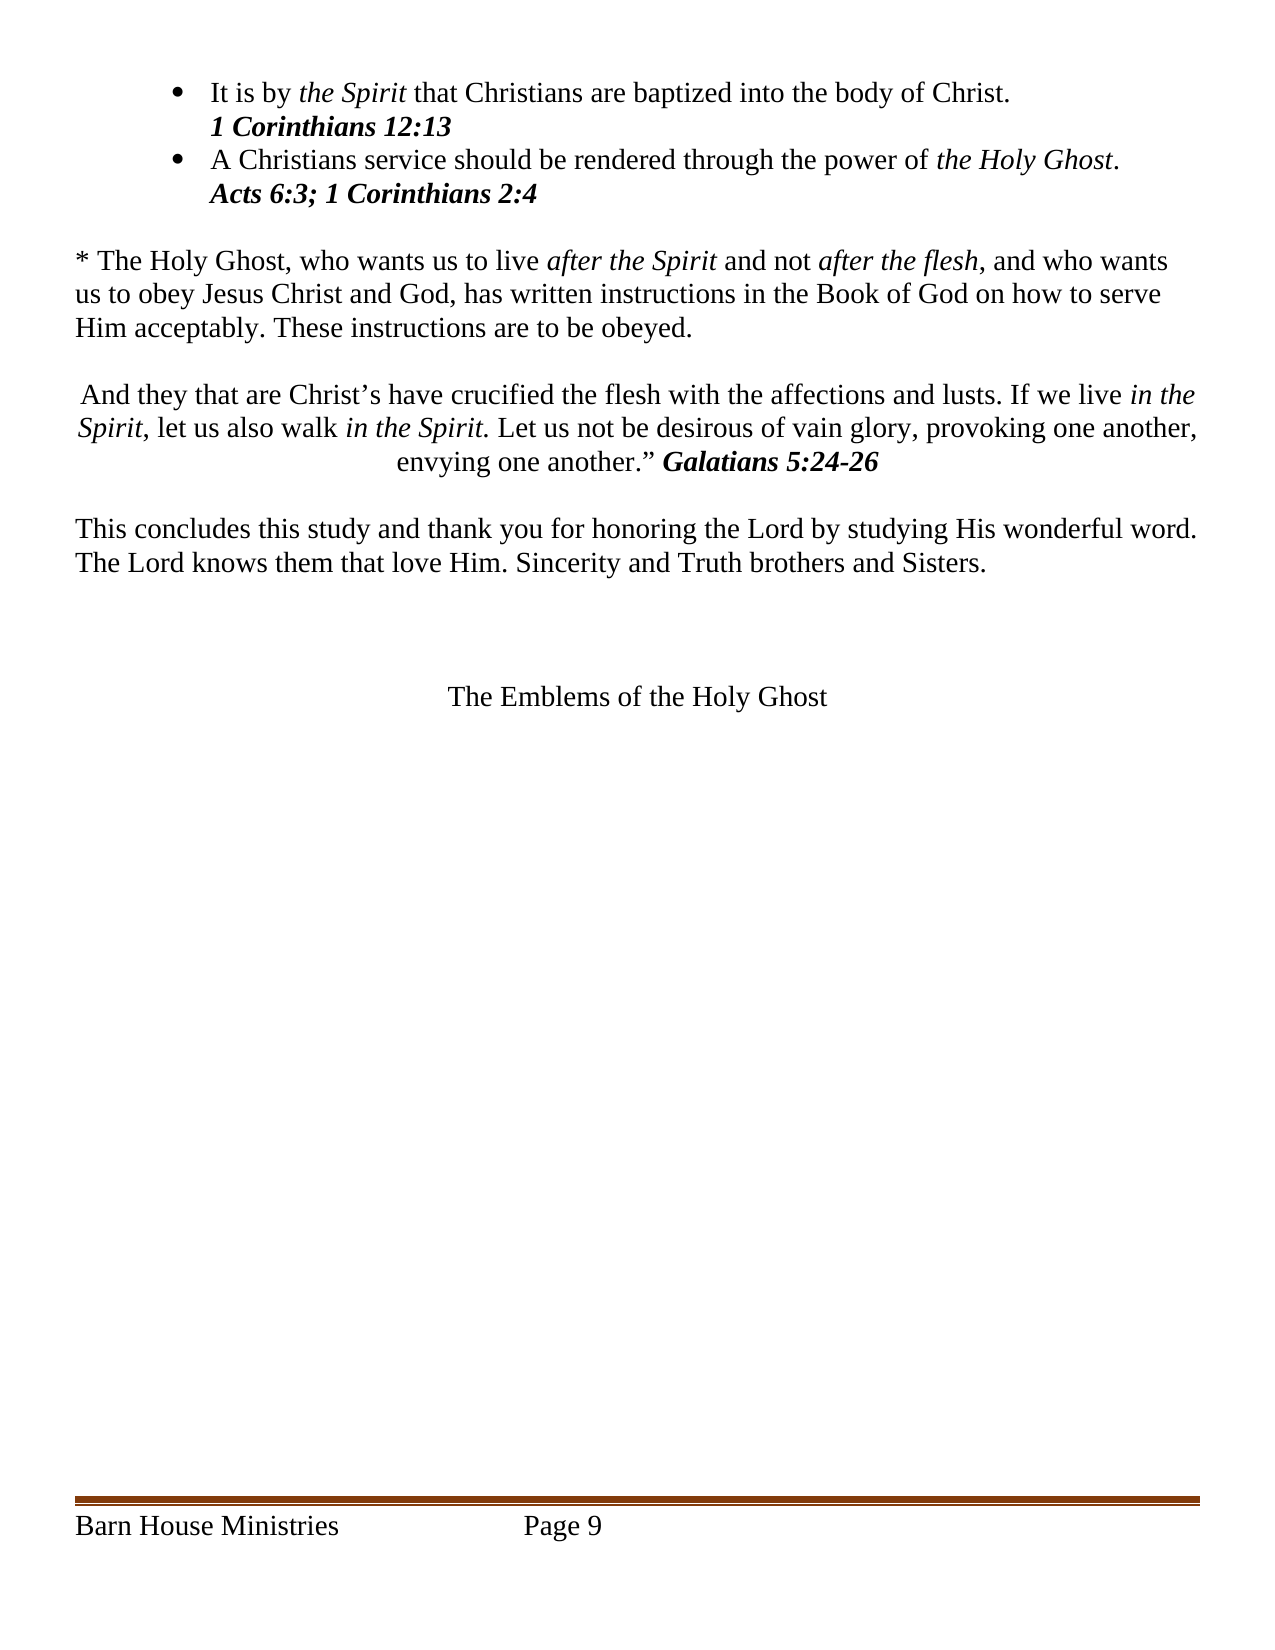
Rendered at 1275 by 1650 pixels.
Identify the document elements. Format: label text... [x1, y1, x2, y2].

list It is by the Spirit that Christians are baptized into the body of Christ. [173, 75, 1200, 109]
text This concludes this study and thank you for honoring the Lord by studying His wonderful word. The Lord knows them that love Him. Sincerity and Truth brothers and Sisters. [75, 511, 1200, 578]
list 1 Corinthians 12:13 [210, 109, 1200, 142]
list A Christians service should be rendered through the power of the Holy Ghost. [173, 142, 1200, 176]
list Acts 6:3; 1 Corinthians 2:4 [210, 176, 1200, 209]
text The Emblems of the Holy Ghost [75, 679, 1200, 712]
text * The Holy Ghost, who wants us to live after the Spirit and not after the flesh, and who wants us to obey Jesus Christ and God, has written instructions in the Book of God on how to serve Him acceptably. These instructions are to be obeyed. [75, 243, 1200, 343]
text And they that are Christ’s have crucified the flesh with the affections and lusts. If we live in the Spirit, let us also walk in the Spirit. Let us not be desirous of vain glory, provoking one another, envying one another.” Galatians 5:24-26 [75, 377, 1200, 478]
